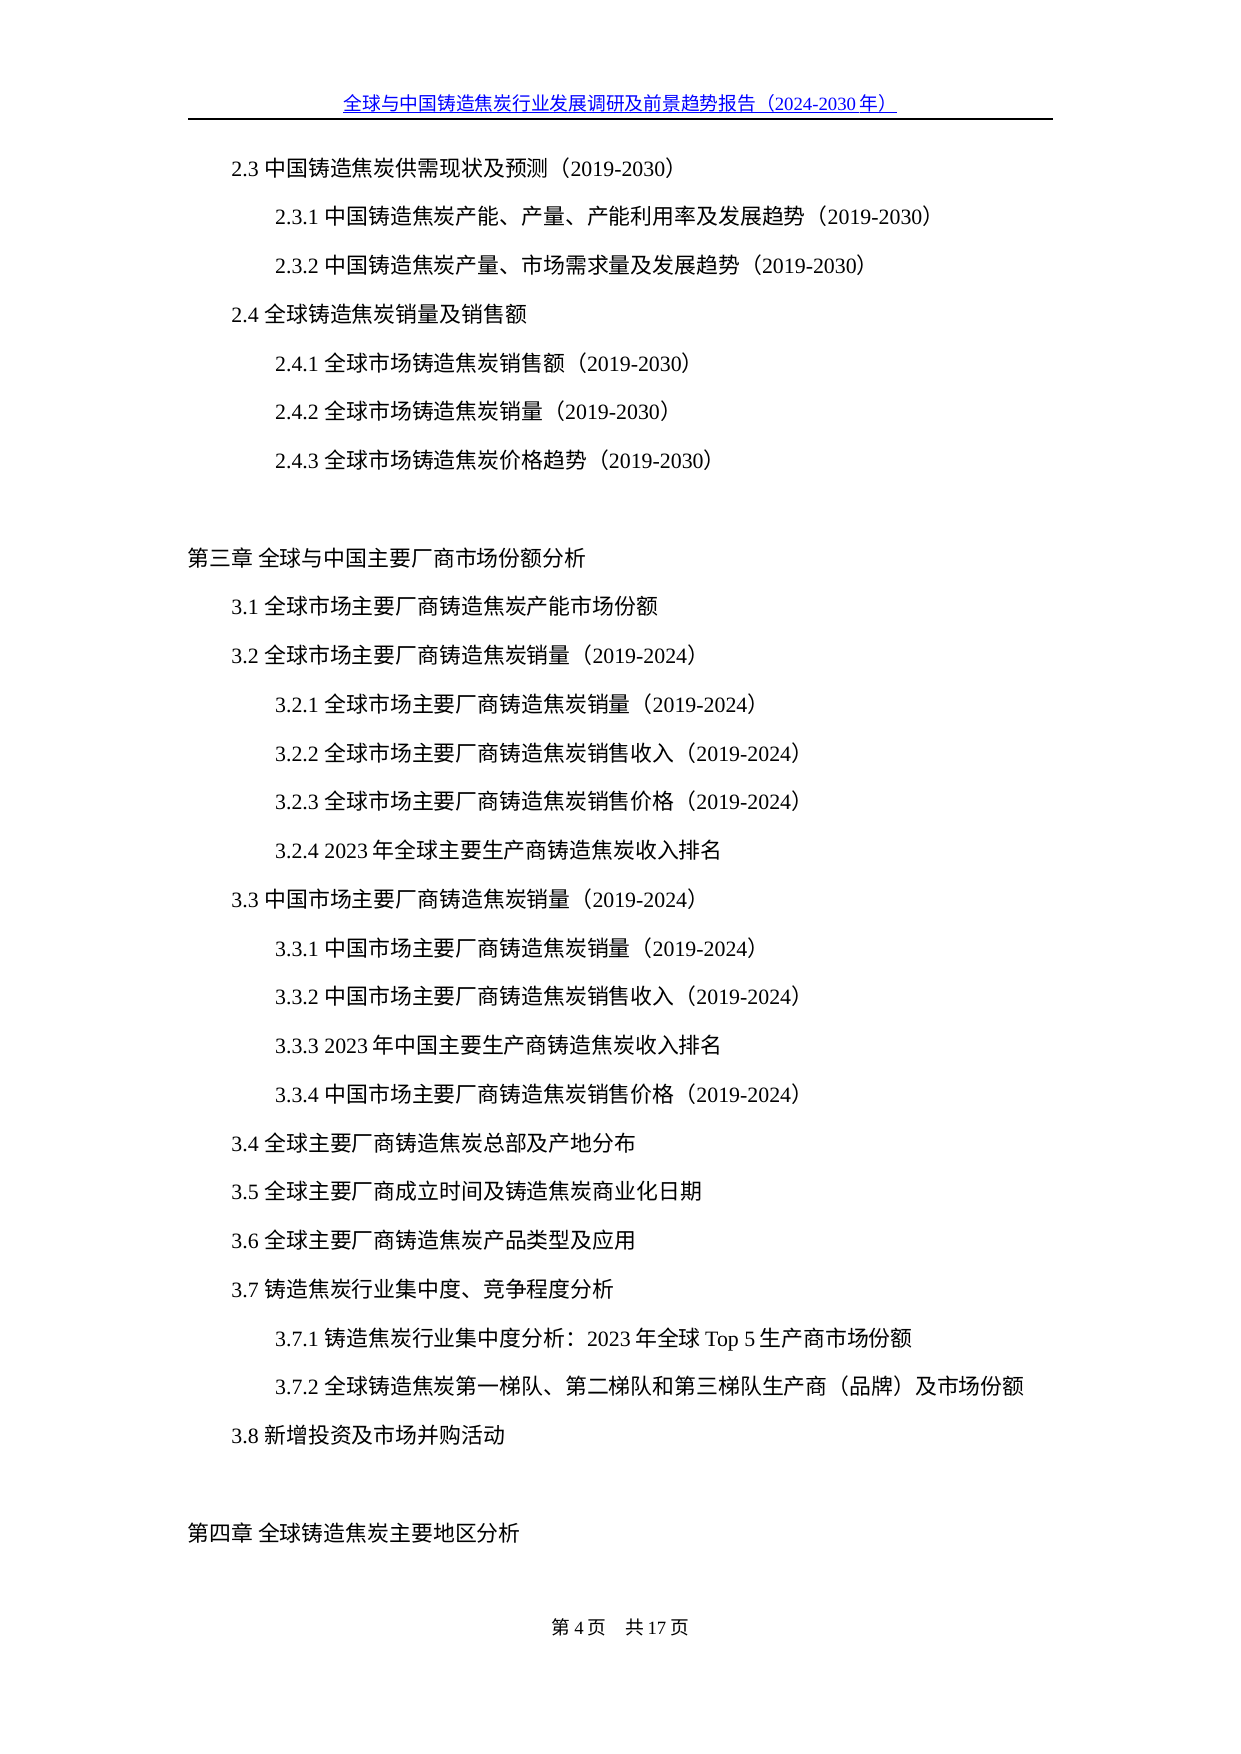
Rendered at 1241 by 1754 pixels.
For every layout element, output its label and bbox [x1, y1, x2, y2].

text [187, 150, 1053, 1548]
